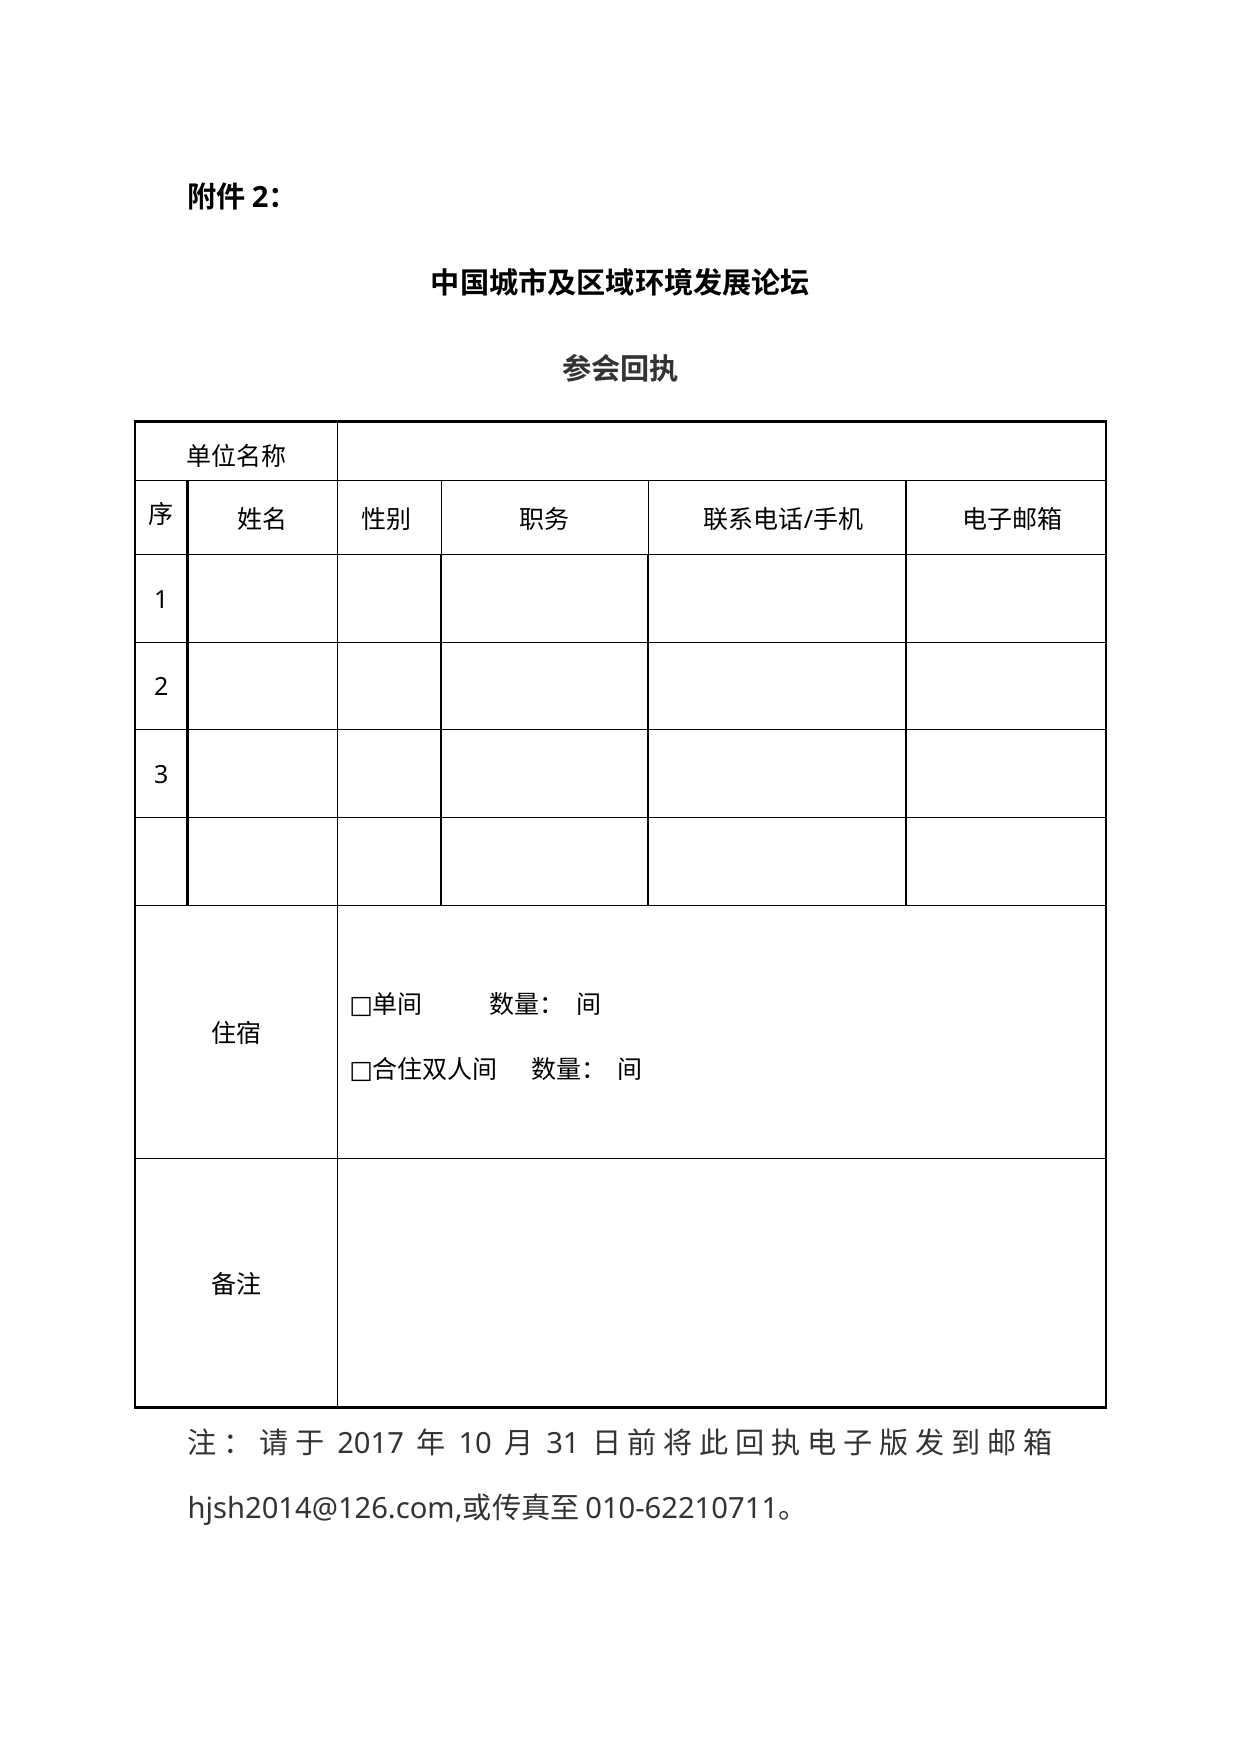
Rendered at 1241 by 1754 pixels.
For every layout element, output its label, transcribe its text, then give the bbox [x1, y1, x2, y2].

table_cell 职务 [442, 481, 648, 554]
table_cell [649, 730, 905, 817]
table_cell [338, 555, 440, 642]
table_cell [189, 643, 337, 729]
table_cell [649, 643, 905, 729]
table_cell [442, 818, 647, 904]
table_cell [136, 818, 186, 904]
table_cell [442, 730, 647, 817]
table_cell 住宿 [136, 906, 337, 1158]
table_cell [189, 818, 337, 904]
table_cell [649, 818, 905, 904]
table_cell 性别 [338, 481, 441, 554]
text 附件2： [187, 162, 1053, 227]
table_cell 联系电话/手机 [649, 481, 905, 554]
table_header [338, 423, 1105, 479]
table_cell 电子邮箱 [907, 481, 1105, 554]
table_cell [338, 818, 440, 904]
table_cell 2 [136, 643, 186, 729]
table_cell [649, 555, 905, 642]
table_cell [907, 818, 1105, 904]
table_cell [907, 730, 1105, 817]
table_cell 备注 [136, 1159, 337, 1406]
table_cell [338, 1159, 1105, 1406]
table_cell [189, 555, 337, 642]
table_cell [442, 643, 647, 729]
table_cell [907, 643, 1105, 729]
table_cell 3 [136, 730, 186, 817]
table_header 单位名称 [136, 423, 337, 479]
text 注：请于2017年10月31日前将此回执电子版发到邮箱hjsh2014@126.com,或传真至010-62210711。 [187, 1409, 1053, 1538]
table_cell [338, 730, 440, 817]
table_cell [907, 555, 1105, 642]
text 参会回执 [187, 334, 1053, 399]
text 中国城市及区域环境发展论坛 [187, 248, 1053, 313]
table_cell □单间 数量： 间 □合住双人间 数量： 间 [338, 906, 1105, 1158]
table_cell 姓名 [189, 481, 337, 554]
table_cell 1 [136, 555, 186, 642]
table_cell [442, 555, 647, 642]
table_cell 序号 [136, 481, 186, 554]
table_cell [338, 643, 440, 729]
table_cell [189, 730, 337, 817]
